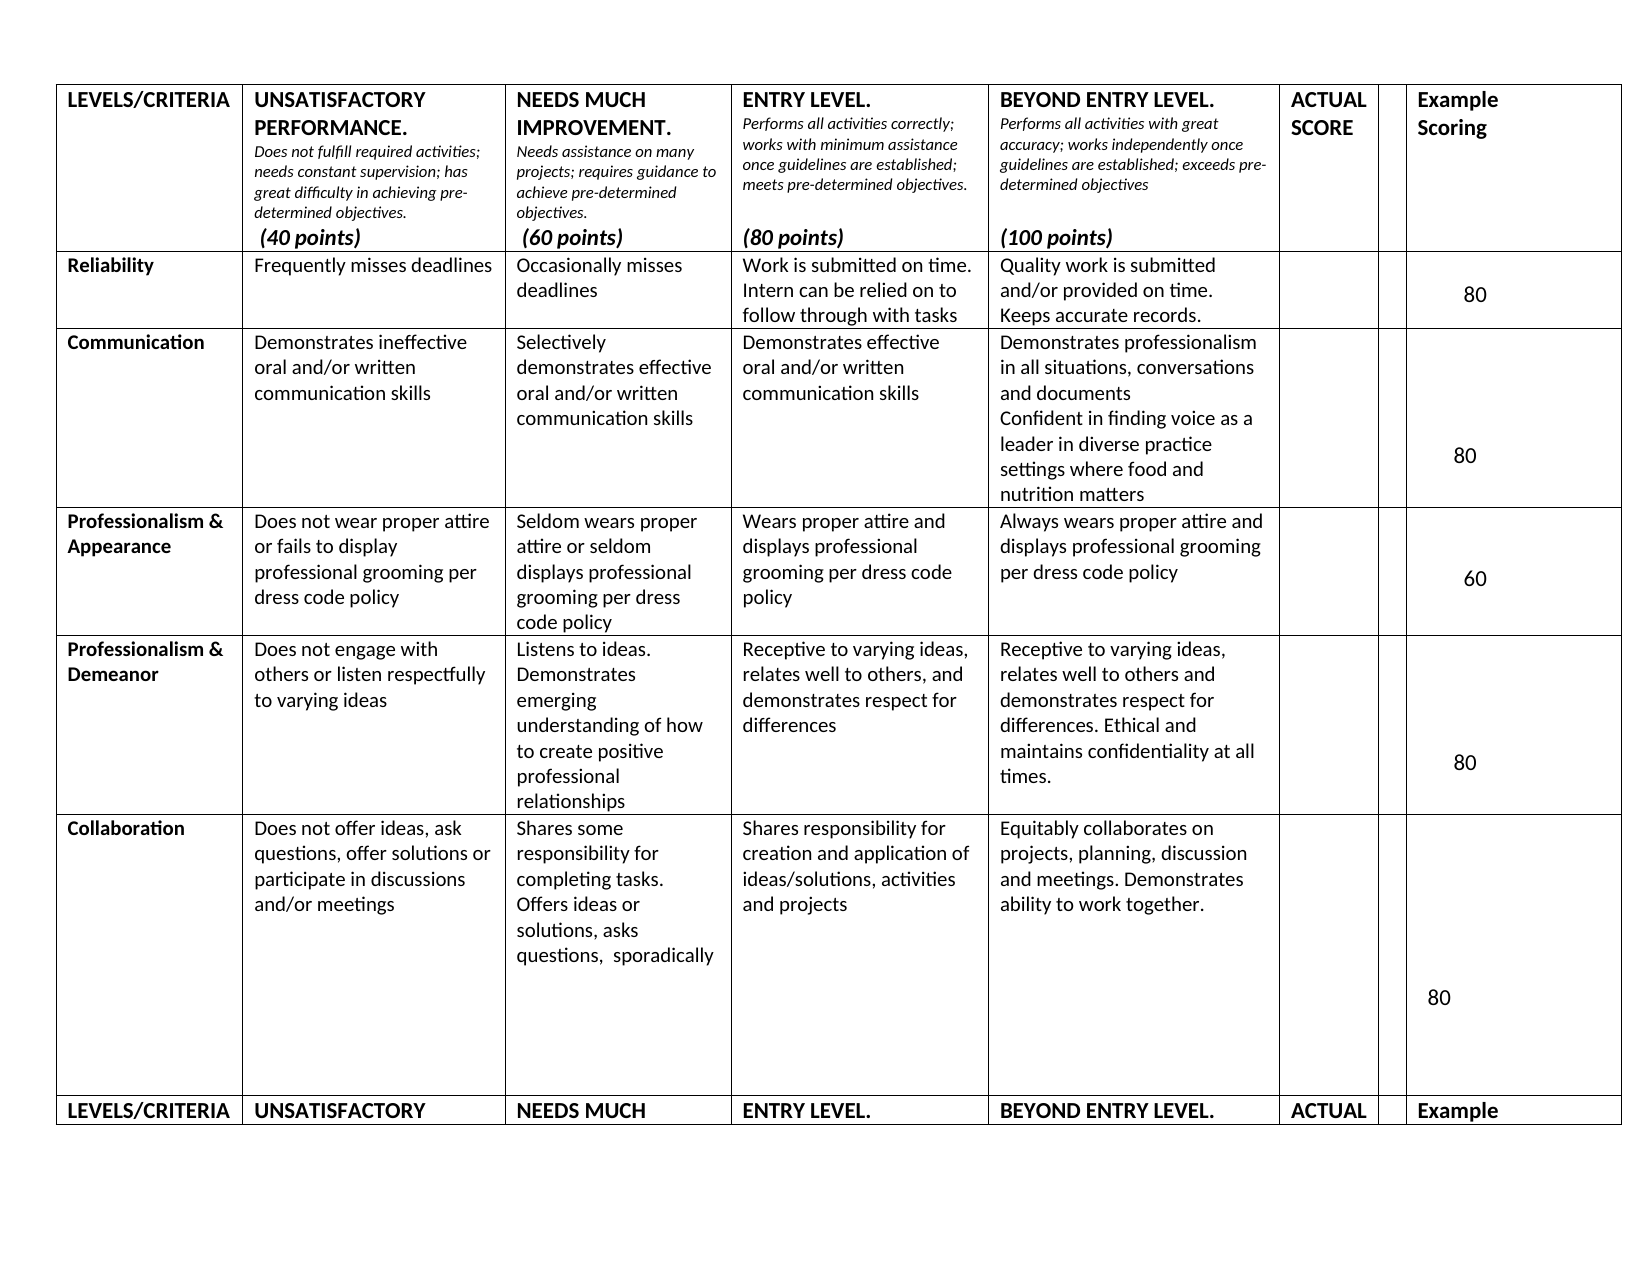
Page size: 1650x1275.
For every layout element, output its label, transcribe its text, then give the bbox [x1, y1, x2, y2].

table_cell Wears proper attire and displays professional grooming per dress code policy [732, 508, 988, 635]
table_cell Selectively demonstrates effective oral and/or written communication skills [506, 329, 731, 507]
table_cell 80 [1407, 329, 1621, 507]
table_cell ACTUAL SCORE [1280, 85, 1378, 251]
table_cell Demonstrates professionalism in all situations, conversations and documents Confident in finding voice as a leader in diverse practice settings where food and nutrition matters [989, 329, 1279, 507]
table_cell Example Scoring [1407, 85, 1621, 251]
table_cell Communication [57, 329, 242, 507]
table_cell [1379, 329, 1406, 507]
table_cell Professionalism & Demeanor [57, 636, 242, 814]
table_cell [1280, 252, 1378, 328]
table_cell Shares some responsibility for completing tasks. Offers ideas or solutions, asks questions, sporadically [506, 815, 731, 1095]
table_cell Demonstrates ineffective oral and/or written communication skills [243, 329, 505, 507]
table_cell [1280, 329, 1378, 507]
table_cell 80 [1407, 636, 1621, 814]
table_cell Occasionally misses deadlines [506, 252, 731, 328]
table_cell Collaboration [57, 815, 242, 1095]
table_cell Receptive to varying ideas, relates well to others, and demonstrates respect for differences [732, 636, 988, 814]
table_cell Receptive to varying ideas, relates well to others and demonstrates respect for differences. Ethical and maintains confidentiality at all times. [989, 636, 1279, 814]
table_cell [1379, 815, 1406, 1095]
table_cell 80 [1407, 815, 1621, 1095]
table_cell Frequently misses deadlines [243, 252, 505, 328]
table_cell NEEDS MUCH IMPROVEMENT. Needs assistance on many projects; requires guidance to achieve pre-determined objectives. (60 points) [506, 85, 731, 251]
table_cell [1379, 252, 1406, 328]
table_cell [732, 1096, 988, 1124]
table_cell LEVELS/CRITERIA [57, 1096, 242, 1124]
table_cell Reliability [57, 252, 242, 328]
table_cell 80 [1407, 252, 1621, 328]
table_cell LEVELS/CRITERIA [57, 85, 242, 251]
table_cell [1280, 508, 1378, 635]
table_cell Does not wear proper attire or fails to display professional grooming per dress code policy [243, 508, 505, 635]
table_cell Professionalism & Appearance [57, 508, 242, 635]
table_cell [1280, 815, 1378, 1095]
table_cell Demonstrates effective oral and/or written communication skills [732, 329, 988, 507]
table_cell Equitably collaborates on projects, planning, discussion and meetings. Demonstrates ability to work together. [989, 815, 1279, 1095]
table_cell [989, 1096, 1279, 1124]
table_cell Work is submitted on time. Intern can be relied on to follow through with tasks [732, 252, 988, 328]
table_cell [1379, 85, 1406, 251]
table_cell Always wears proper attire and displays professional grooming per dress code policy [989, 508, 1279, 635]
table_cell Listens to ideas. Demonstrates emerging understanding of how to create positive professional relationships [506, 636, 731, 814]
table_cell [506, 1096, 731, 1124]
table_cell Does not offer ideas, ask questions, offer solutions or participate in discussions and/or meetings [243, 815, 505, 1095]
table_cell Does not engage with others or listen respectfully to varying ideas [243, 636, 505, 814]
table_cell [1280, 636, 1378, 814]
table_cell [1379, 508, 1406, 635]
table_cell Quality work is submitted and/or provided on time. Keeps accurate records. [989, 252, 1279, 328]
table_cell ACTUAL SCORE [1280, 1096, 1378, 1124]
table_cell 60 [1407, 508, 1621, 635]
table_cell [243, 1096, 505, 1124]
table_cell Seldom wears proper attire or seldom displays professional grooming per dress code policy [506, 508, 731, 635]
table_cell Example Scoring [1407, 1096, 1621, 1124]
table_cell [1379, 636, 1406, 814]
table_cell Shares responsibility for creation and application of ideas/solutions, activities and projects [732, 815, 988, 1095]
table_cell [1379, 1096, 1406, 1124]
